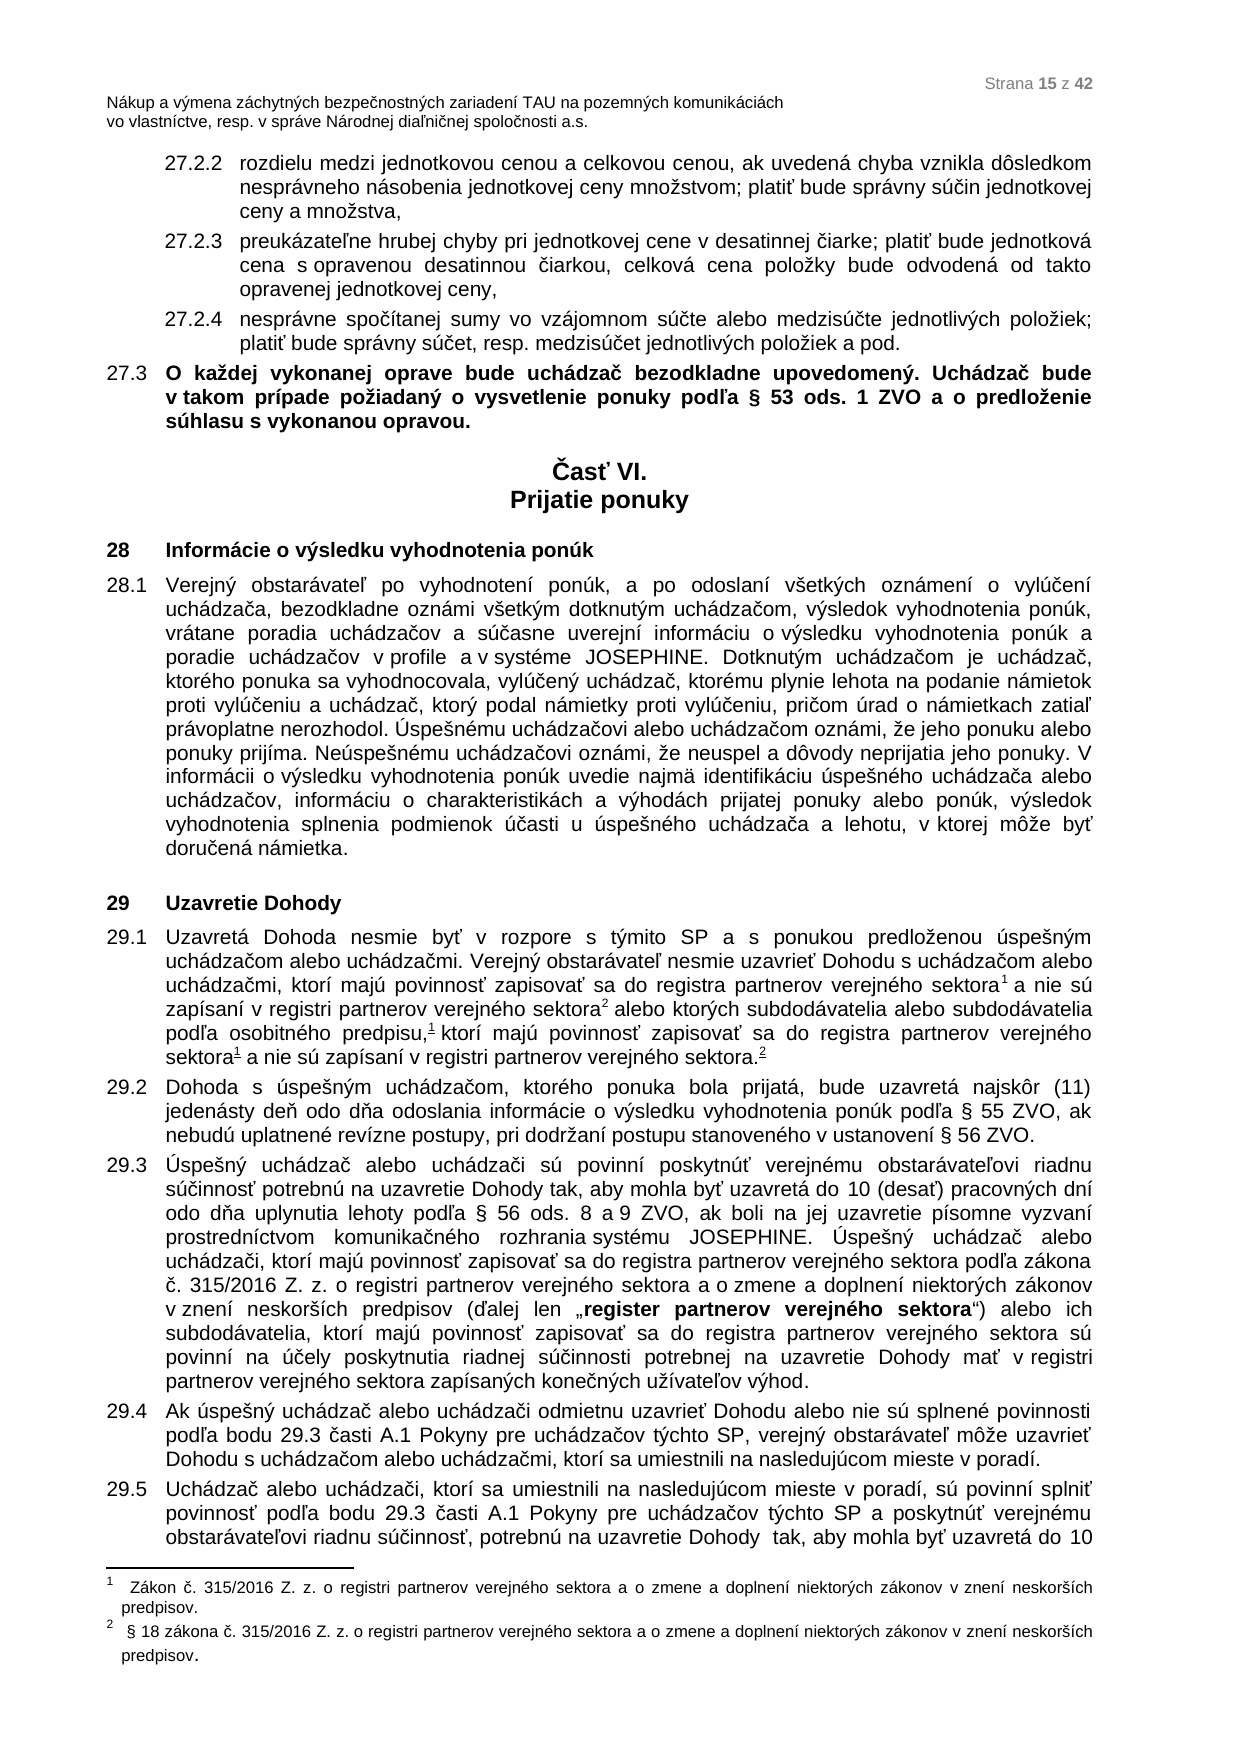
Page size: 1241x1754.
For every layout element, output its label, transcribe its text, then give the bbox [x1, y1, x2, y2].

list Informácie o výsledku vyhodnotenia ponúk [106, 538, 1093, 562]
list O každej vykonanej oprave bude uchádzač bezodkladne upovedomený. Uchádzač bude v takom prípade požiadaný o vysvetlenie ponuky podľa § 53 ods. 1 ZVO a o predloženie súhlasu s vykonanou opravou. [106, 361, 1093, 433]
list Uzavretá Dohoda nesmie byť v rozpore s týmito SP a s ponukou predloženou úspešným uchádzačom alebo uchádzačmi. Verejný obstarávateľ nesmie uzavrieť Dohodu s uchádzačom alebo uchádzačmi, ktorí majú povinnosť zapisovať sa do registra partnerov verejného sektora a nie sú zapísaní v registri partnerov verejného sektora alebo ktorých subdodávatelia alebo subdodávatelia podľa osobitného predpisu,1 ktorí majú povinnosť zapisovať sa do registra partnerov verejného sektora1 a nie sú zapísaní v registri partnerov verejného sektora.2 [106, 925, 1093, 1068]
list Ak úspešný uchádzač alebo uchádzači odmietnu uzavrieť Dohodu alebo nie sú splnené povinnosti podľa bodu 29.3 časti A.1 Pokyny pre uchádzačov týchto SP, verejný obstarávateľ môže uzavrieť Dohodu s uchádzačom alebo uchádzačmi, ktorí sa umiestnili na nasledujúcom mieste v poradí. [106, 1399, 1093, 1471]
list Dohoda s úspešným uchádzačom, ktorého ponuka bola prijatá, bude uzavretá najskôr (11) jedenásty deň odo dňa odoslania informácie o výsledku vyhodnotenia ponúk podľa § 55 ZVO, ak nebudú uplatnené revízne postupy, pri dodržaní postupu stanoveného v ustanovení § 56 ZVO. [106, 1075, 1093, 1147]
list Úspešný uchádzač alebo uchádzači sú povinní poskytnúť verejnému obstarávateľovi riadnu súčinnosť potrebnú na uzavretie Dohody tak, aby mohla byť uzavretá do 10 (desať) pracovných dní odo dňa uplynutia lehoty podľa § 56 ods. 8 a 9 ZVO, ak boli na jej uzavretie písomne vyzvaní prostredníctvom komunikačného rozhrania systému JOSEPHINE. Úspešný uchádzač alebo uchádzači, ktorí majú povinnosť zapisovať sa do registra partnerov verejného sektora podľa zákona č. 315/2016 Z. z. o registri partnerov verejného sektora a o zmene a doplnení niektorých zákonov v znení neskorších predpisov (ďalej len „register partnerov verejného sektora“) alebo ich subdodávatelia, ktorí majú povinnosť zapisovať sa do registra partnerov verejného sektora sú povinní na účely poskytnutia riadnej súčinnosti potrebnej na uzavretie Dohody mať v registri partnerov verejného sektora zapísaných konečných užívateľov výhod. [106, 1153, 1093, 1392]
list Uzavretie Dohody [106, 890, 1093, 914]
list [106, 1477, 1093, 1549]
list rozdielu medzi jednotkovou cenou a celkovou cenou, ak uvedená chyba vznikla dôsledkom nesprávneho násobenia jednotkovej ceny množstvom; platiť bude správny súčin jednotkovej ceny a množstva, [164, 151, 1093, 222]
text Časť VI. [106, 457, 1093, 486]
list Verejný obstarávateľ po vyhodnotení ponúk, a po odoslaní všetkých oznámení o vylúčení uchádzača, bezodkladne oznámi všetkým dotknutým uchádzačom, výsledok vyhodnotenia ponúk, vrátane poradia uchádzačov a súčasne uverejní informáciu o výsledku vyhodnotenia ponúk a poradie uchádzačov v profile a v systéme JOSEPHINE. Dotknutým uchádzačom je uchádzač, ktorého ponuka sa vyhodnocovala, vylúčený uchádzač, ktorému plynie lehota na podanie námietok proti vylúčeniu a uchádzač, ktorý podal námietky proti vylúčeniu, pričom úrad o námietkach zatiaľ právoplatne nerozhodol. Úspešnému uchádzačovi alebo uchádzačom oznámi, že jeho ponuku alebo ponuky prijíma. Neúspešnému uchádzačovi oznámi, že neuspel a dôvody neprijatia jeho ponuky. V informácii o výsledku vyhodnotenia ponúk uvedie najmä identifikáciu úspešného uchádzača alebo uchádzačov, informáciu o charakteristikách a výhodách prijatej ponuky alebo ponúk, výsledok vyhodnotenia splnenia podmienok účasti u úspešného uchádzača a lehotu, v ktorej môže byť doručená námietka. [106, 573, 1093, 860]
text Prijatie ponuky [106, 486, 1093, 514]
list preukázateľne hrubej chyby pri jednotkovej cene v desatinnej čiarke; platiť bude jednotková cena s opravenou desatinnou čiarkou, celková cena položky bude odvodená od takto opravenej jednotkovej ceny, [164, 229, 1093, 301]
list nesprávne spočítanej sumy vo vzájomnom súčte alebo medzisúčte jednotlivých položiek; platiť bude správny súčet, resp. medzisúčet jednotlivých položiek a pod. [164, 307, 1093, 355]
